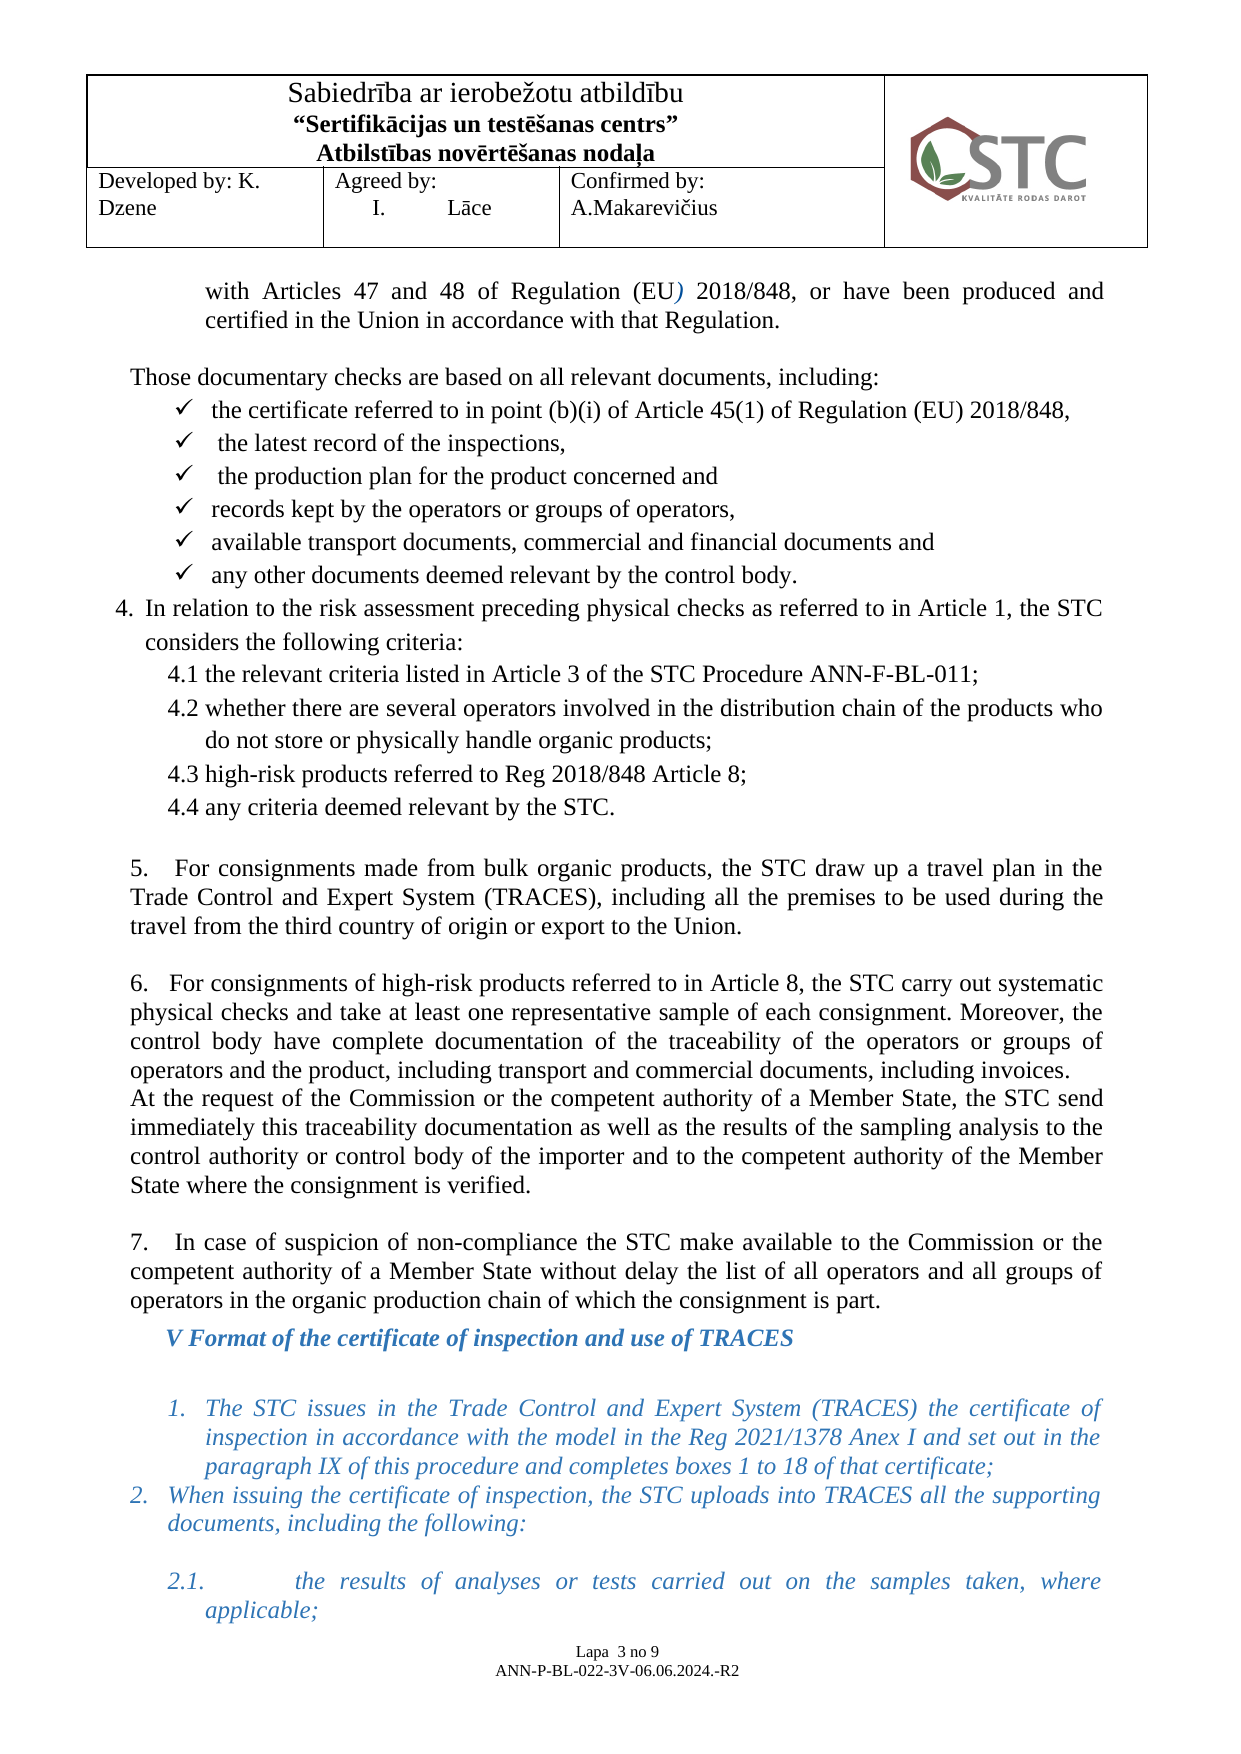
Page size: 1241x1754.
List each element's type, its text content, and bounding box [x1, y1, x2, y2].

list the production plan for the product concerned and [174, 461, 1104, 490]
list high-risk products referred to Reg 2018/848 Article 8; [167, 759, 1104, 787]
list any criteria deemed relevant by the STC. [167, 792, 1104, 820]
list whether there are several operators involved in the distribution chain of the products who do not store or physically handle organic products; [167, 693, 1104, 754]
list the certificate referred to in point (b)(i) of Article 45(1) of Regulation (EU) 2018/848, [174, 395, 1104, 424]
text 6. For consignments of high-risk products referred to in Article 8, the STC carry out systematic physical checks and take at least one representative sample of each consignment. Moreover, the control body have complete documentation of the traceability of the operators or groups of operators and the product, including transport and commercial documents, including invoices. [130, 968, 1104, 1083]
text At the request of the Commission or the competent authority of a Member State, the STC send immediately this traceability documentation as well as the results of the sampling analysis to the control authority or control body of the importer and to the competent authority of the Member State where the consignment is verified. [130, 1083, 1104, 1198]
list records kept by the operators or groups of operators, [174, 494, 1104, 523]
list the relevant criteria listed in Article 3 of the STC Procedure ANN-F-BL-011; [167, 659, 1104, 688]
list The STC issues in the Trade Control and Expert System (TRACES) the certificate of inspection in accordance with the model in the Reg 2021/1378 Anex I and set out in the paragraph IX of this procedure and completes boxes 1 to 18 of that certificate; [167, 1393, 1104, 1480]
list any other documents deemed relevant by the control body. [174, 561, 1104, 589]
text Those documentary checks are based on all relevant documents, including: [130, 362, 1104, 391]
list When issuing the certificate of inspection, the STC uploads into TRACES all the supporting documents, including the following: [130, 1480, 1104, 1537]
list the results of analyses or tests carried out on the samples taken, where applicable; [167, 1566, 1104, 1623]
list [167, 276, 1104, 334]
text 5. For consignments made from bulk organic products, the STC draw up a travel plan in the Trade Control and Expert System (TRACES), including all the premises to be used during the travel from the third country of origin or export to the Union. [130, 853, 1104, 940]
list In relation to the risk assessment preceding physical checks as referred to in Article 1, the STC considers the following criteria: [115, 593, 1104, 655]
text 7. In case of suspicion of non-compliance the STC make available to the Commission or the competent authority of a Member State without delay the list of all operators and all groups of operators in the organic production chain of which the consignment is part. [130, 1227, 1104, 1313]
text V Format of the certificate of inspection and use of TRACES [130, 1320, 1104, 1352]
list the latest record of the inspections, [174, 428, 1104, 457]
list available transport documents, commercial and financial documents and [174, 527, 1104, 556]
